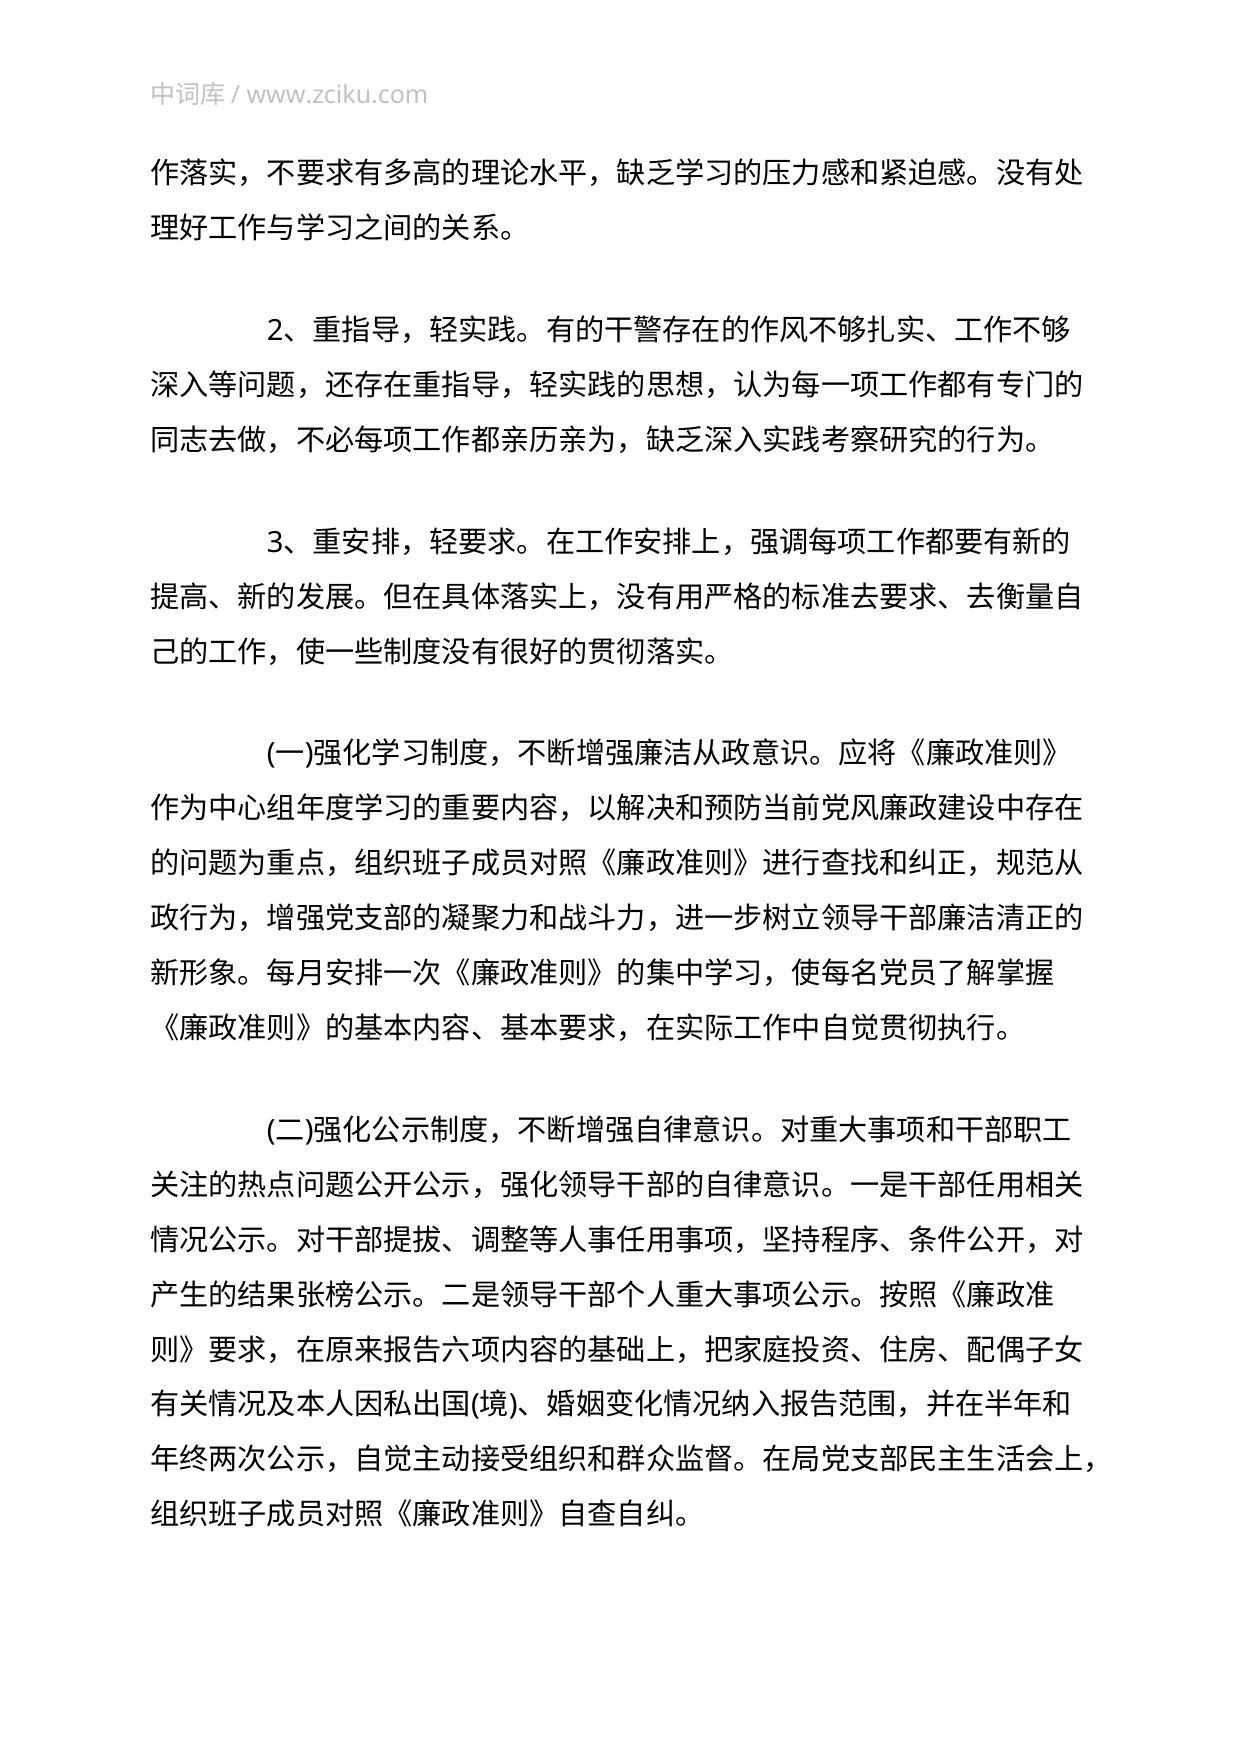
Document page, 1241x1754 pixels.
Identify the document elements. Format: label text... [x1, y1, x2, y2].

text 3、重安排，轻要求。在工作安排上，强调每项工作都要有新的提高、新的发展。但在具体落实上，没有用严格的标准去要求、去衡量自己的工作，使一些制度没有很好的贯彻落实。 [150, 518, 1090, 671]
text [150, 150, 1090, 247]
text (一)强化学习制度，不断增强廉洁从政意识。应将《廉政准则》作为中心组年度学习的重要内容，以解决和预防当前党风廉政建设中存在的问题为重点，组织班子成员对照《廉政准则》进行查找和纠正，规范从政行为，增强党支部的凝聚力和战斗力，进一步树立领导干部廉洁清正的新形象。每月安排一次《廉政准则》的集中学习，使每名党员了解掌握《廉政准则》的基本内容、基本要求，在实际工作中自觉贯彻执行。 [150, 730, 1090, 1047]
text 2、重指导，轻实践。有的干警存在的作风不够扎实、工作不够深入等问题，还存在重指导，轻实践的思想，认为每一项工作都有专门的同志去做，不必每项工作都亲历亲为，缺乏深入实践考察研究的行为。 [150, 307, 1090, 459]
text (二)强化公示制度，不断增强自律意识。对重大事项和干部职工关注的热点问题公开公示，强化领导干部的自律意识。一是干部任用相关情况公示。对干部提拔、调整等人事任用事项，坚持程序、条件公开，对产生的结果张榜公示。二是领导干部个人重大事项公示。按照《廉政准则》要求，在原来报告六项内容的基础上，把家庭投资、住房、配偶子女有关情况及本人因私出国(境)、婚姻变化情况纳入报告范围，并在半年和年终两次公示，自觉主动接受组织和群众监督。在局党支部民主生活会上，组织班子成员对照《廉政准则》自查自纠。 [150, 1106, 1090, 1533]
